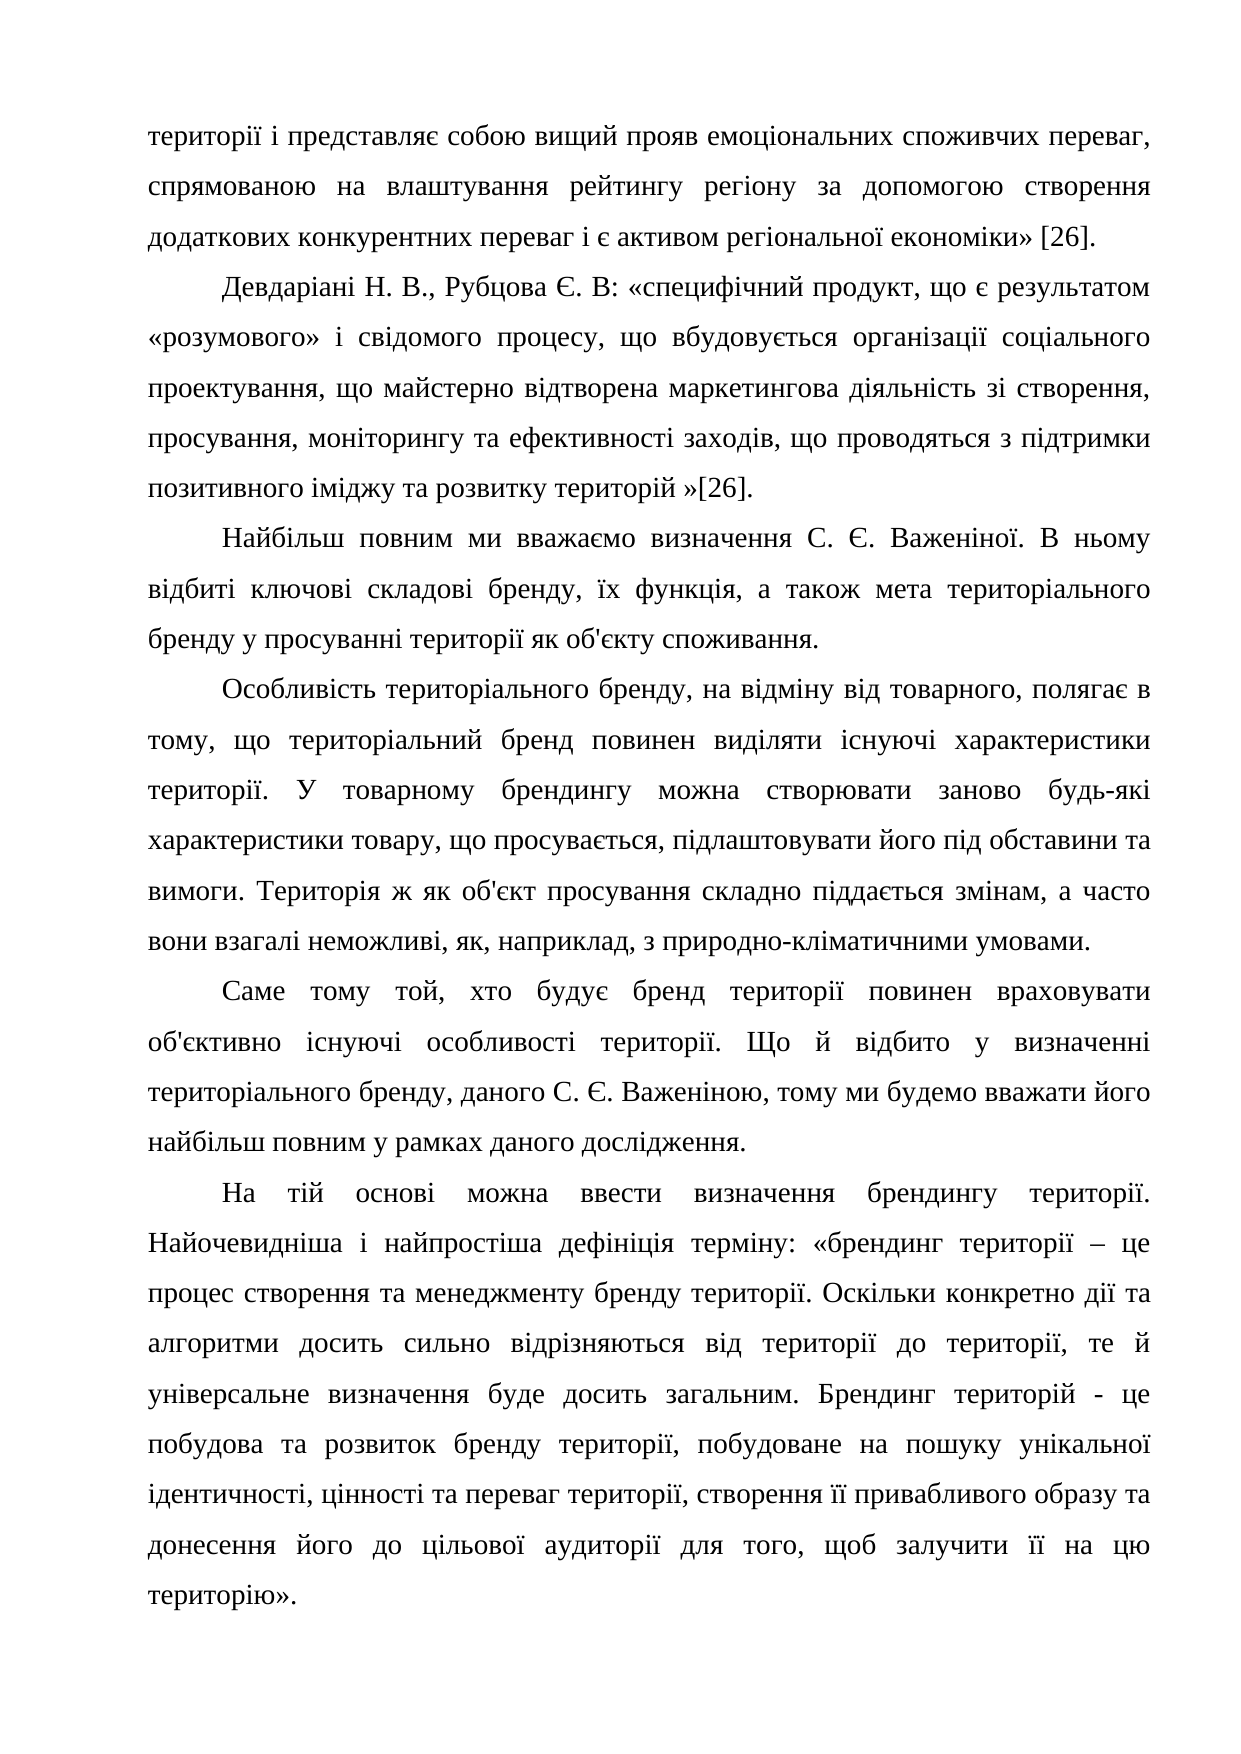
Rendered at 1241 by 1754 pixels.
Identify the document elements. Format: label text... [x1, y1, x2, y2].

text Девдаріані Н. В., Рубцова Є. В: «специфічний продукт, що є результатом «розумового» і свідомого процесу, що вбудовується організації соціального проектування, що майстерно відтворена маркетингова діяльність зі створення, просування, моніторингу та ефективності заходів, що проводяться з підтримки позитивного іміджу та розвитку територій »[26]. [148, 269, 1152, 504]
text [148, 118, 1152, 252]
text Особливість територіального бренду, на відміну від товарного, полягає в тому, що територіальний бренд повинен виділяти існуючі характеристики території. У товарному брендингу можна створювати заново будь-які характеристики товару, що просувається, підлаштовувати його під обставини та вимоги. Територія ж як об'єкт просування складно піддається змінам, а часто вони взагалі неможливі, як, наприклад, з природно-кліматичними умовами. [148, 672, 1152, 957]
text На тій основі можна ввести визначення брендингу території. Найочевидніша і найпростіша дефініція терміну: «брендинг території – це процес створення та менеджменту бренду території. Оскільки конкретно дії та алгоритми досить сильно відрізняються від території до території, те й універсальне визначення буде досить загальним. Брендинг територій - це побудова та розвиток бренду території, побудоване на пошуку унікальної ідентичності, цінності та переваг території, створення її привабливого образу та донесення його до цільової аудиторії для того, щоб залучити її на цю територію». [148, 1175, 1152, 1611]
text Найбільш повним ми вважаємо визначення С. Є. Важеніної. В ньому відбиті ключові складові бренду, їх функція, а також мета територіального бренду у просуванні території як об'єкту споживання. [148, 521, 1152, 655]
text Саме тому той, хто будує бренд території повинен враховувати об'єктивно існуючі особливості території. Що й відбито у визначенні територіального бренду, даного С. Є. Важеніною, тому ми будемо вважати його найбільш повним у рамках даного дослідження. [148, 973, 1152, 1158]
